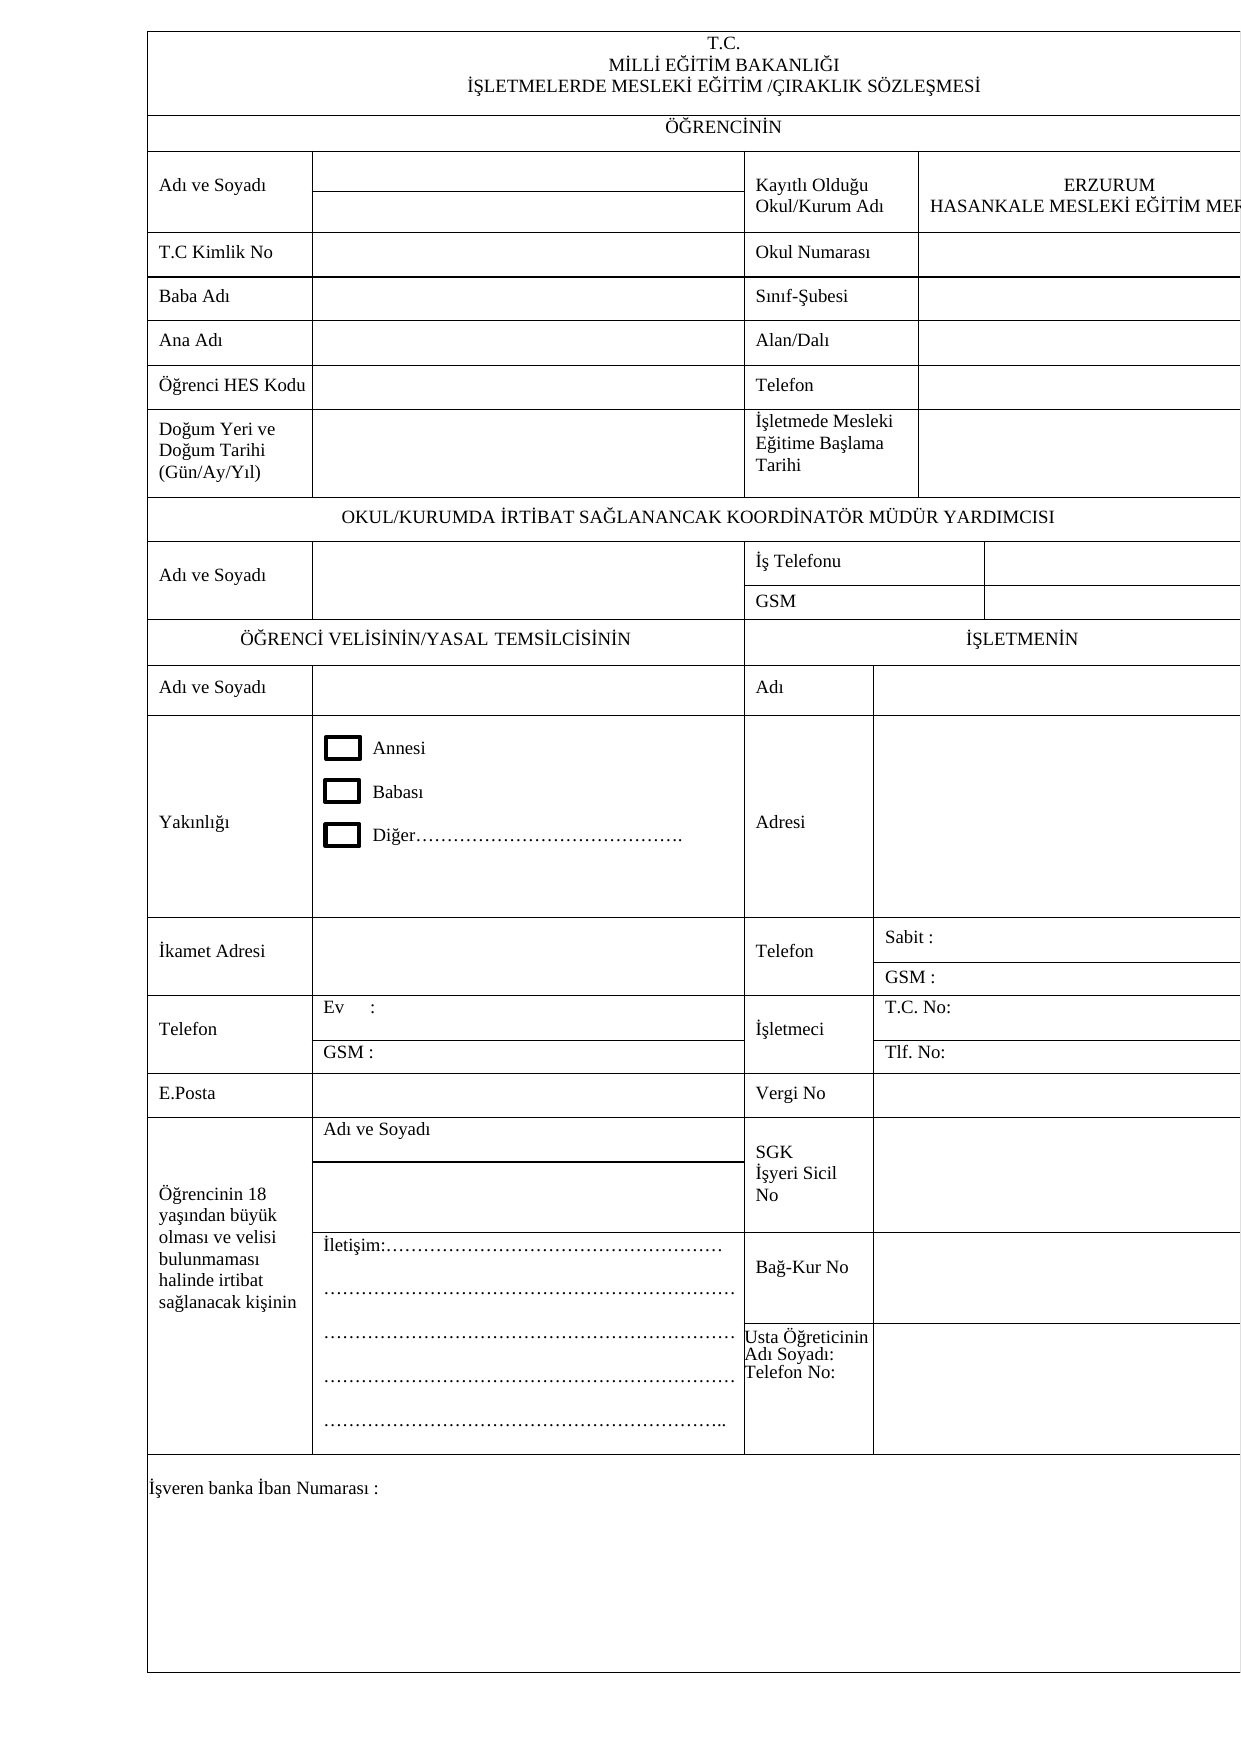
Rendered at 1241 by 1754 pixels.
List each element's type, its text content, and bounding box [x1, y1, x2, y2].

table_cell [313, 918, 744, 995]
table_cell [874, 1074, 1240, 1117]
table_cell SGK İşyeri Sicil No [745, 1118, 873, 1232]
table_cell İş Telefonu [745, 542, 984, 585]
table_cell Adresi [745, 716, 873, 917]
table_cell [874, 1118, 1240, 1232]
table_cell [313, 1074, 744, 1117]
table_cell Telefon [745, 366, 918, 409]
table_cell [985, 586, 1240, 619]
table_cell İşveren banka İban Numarası : [148, 1455, 1240, 1672]
table_cell [313, 233, 744, 276]
table_cell [874, 1233, 1240, 1322]
table_cell Telefon [148, 996, 312, 1073]
table_cell Kayıtlı Olduğu Okul/Kurum Adı [745, 152, 918, 232]
table_cell Adı ve Soyadı [313, 1118, 744, 1161]
table_cell GSM : [313, 1041, 744, 1073]
table_cell Baba Adı [148, 278, 312, 320]
table_cell [874, 1324, 1240, 1454]
table_cell [874, 666, 1240, 714]
table_cell [313, 542, 744, 619]
table_cell GSM : [874, 963, 1240, 995]
table_cell Alan/Dalı [745, 321, 918, 365]
table_cell Sabit : [874, 918, 1240, 962]
table_cell [874, 716, 1240, 917]
table_cell Ev : [313, 996, 744, 1039]
table_cell [919, 278, 1240, 320]
table_cell [313, 366, 744, 409]
table_cell Sınıf-Şubesi [745, 278, 918, 320]
table_cell İletişim:……………………………………………… ………………………………………………………… ………………………………………………………… ………………………………………………………… ……………………………………………………….. [313, 1233, 744, 1454]
table_cell Annesi Babası Diğer……………………………………. [313, 716, 744, 917]
table_cell E.Posta [148, 1074, 312, 1117]
table_header T.C. MİLLİ EĞİTİM BAKANLIĞI İŞLETMELERDE MESLEKİ EĞİTİM /ÇIRAKLIK SÖZLEŞMESİ [148, 32, 1240, 114]
table_cell ÖĞRENCİNİN [148, 116, 1240, 151]
table_cell T.C. No: [874, 996, 1240, 1039]
table_cell Doğum Yeri ve Doğum Tarihi (Gün/Ay/Yıl) [148, 410, 312, 497]
table_cell Öğrenci HES Kodu [148, 366, 312, 409]
table_cell [919, 366, 1240, 409]
table_cell [985, 542, 1240, 585]
table_cell Telefon [745, 918, 873, 995]
table_cell Usta Öğreticinin Adı Soyadı: Telefon No: [745, 1324, 873, 1454]
table_cell Tlf. No: [874, 1041, 1240, 1073]
table_cell Okul Numarası [745, 233, 918, 276]
table_cell OKUL/KURUMDA İRTİBAT SAĞLANANCAK KOORDİNATÖR MÜDÜR YARDIMCISI [148, 498, 1240, 541]
table_cell ÖĞRENCİ VELİSİNİN/YASAL TEMSİLCİSİNİN [148, 620, 744, 665]
table_cell Yakınlığı [148, 716, 312, 917]
table_cell [313, 152, 744, 191]
table_cell İşletmeci [745, 996, 873, 1073]
table_cell [313, 1163, 744, 1232]
table_cell ERZURUM HASANKALE MESLEKİ EĞİTİM MERKEZİ [919, 152, 1240, 232]
table_cell Adı [745, 666, 873, 714]
table_cell T.C Kimlik No [148, 233, 312, 276]
table_cell [919, 321, 1240, 365]
table_cell [919, 233, 1240, 276]
table_cell İkamet Adresi [148, 918, 312, 995]
table_cell İşletmede Mesleki Eğitime Başlama Tarihi [745, 410, 918, 497]
table_cell [313, 410, 744, 497]
table_cell [313, 192, 744, 232]
table_cell [313, 278, 744, 320]
table_cell Öğrencinin 18 yaşından büyük olması ve velisi bulunmaması halinde irtibat sağlanacak kişinin [148, 1118, 312, 1454]
table_cell Adı ve Soyadı [148, 666, 312, 714]
table_cell [919, 410, 1240, 497]
table_cell Vergi No [745, 1074, 873, 1117]
table_cell [313, 666, 744, 714]
table_cell Adı ve Soyadı [148, 152, 312, 232]
table_cell [313, 321, 744, 365]
table_cell Ana Adı [148, 321, 312, 365]
table_cell İŞLETMENİN [745, 620, 1240, 665]
table_cell GSM [745, 586, 984, 619]
table_cell Adı ve Soyadı [148, 542, 312, 619]
table_cell Bağ-Kur No [745, 1233, 873, 1322]
